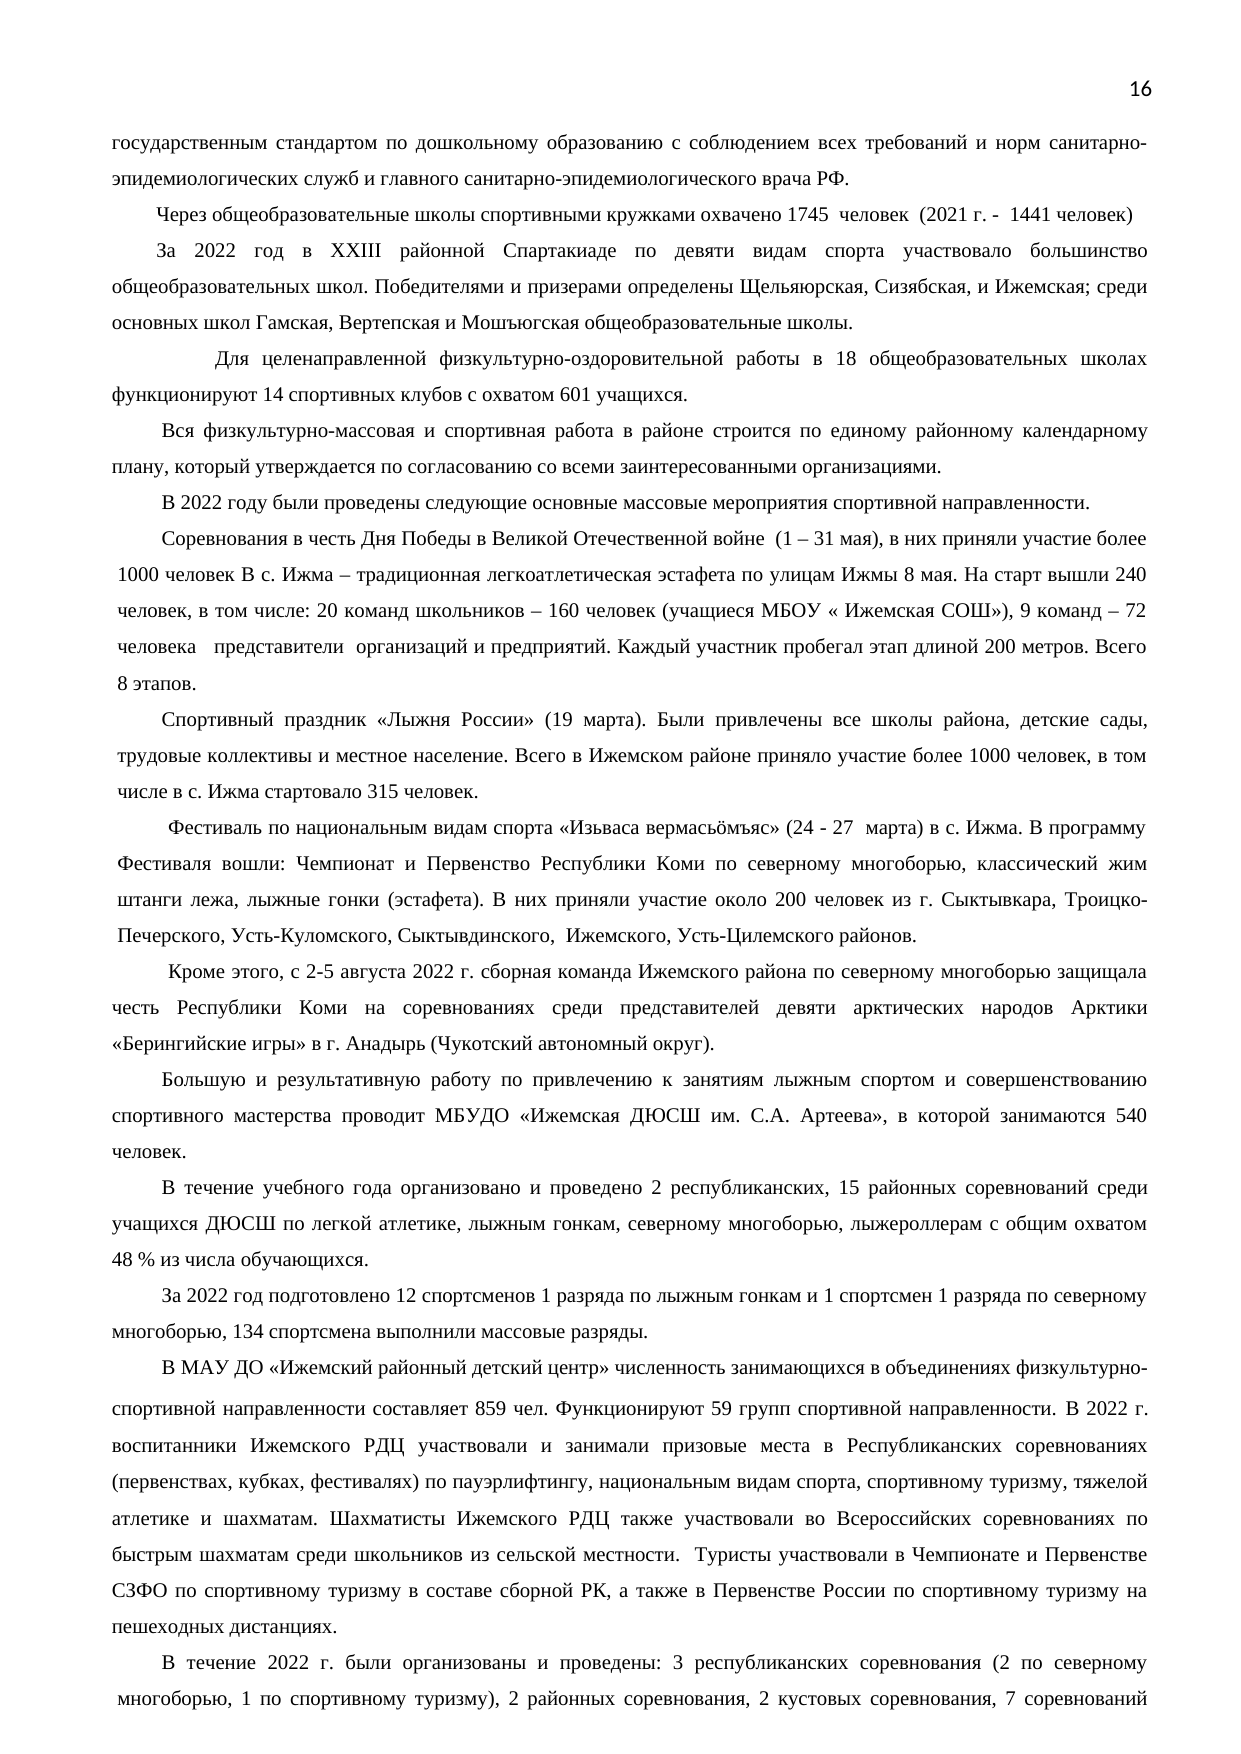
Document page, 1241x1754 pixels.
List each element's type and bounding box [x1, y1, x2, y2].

table_header [89, 130, 1163, 1710]
